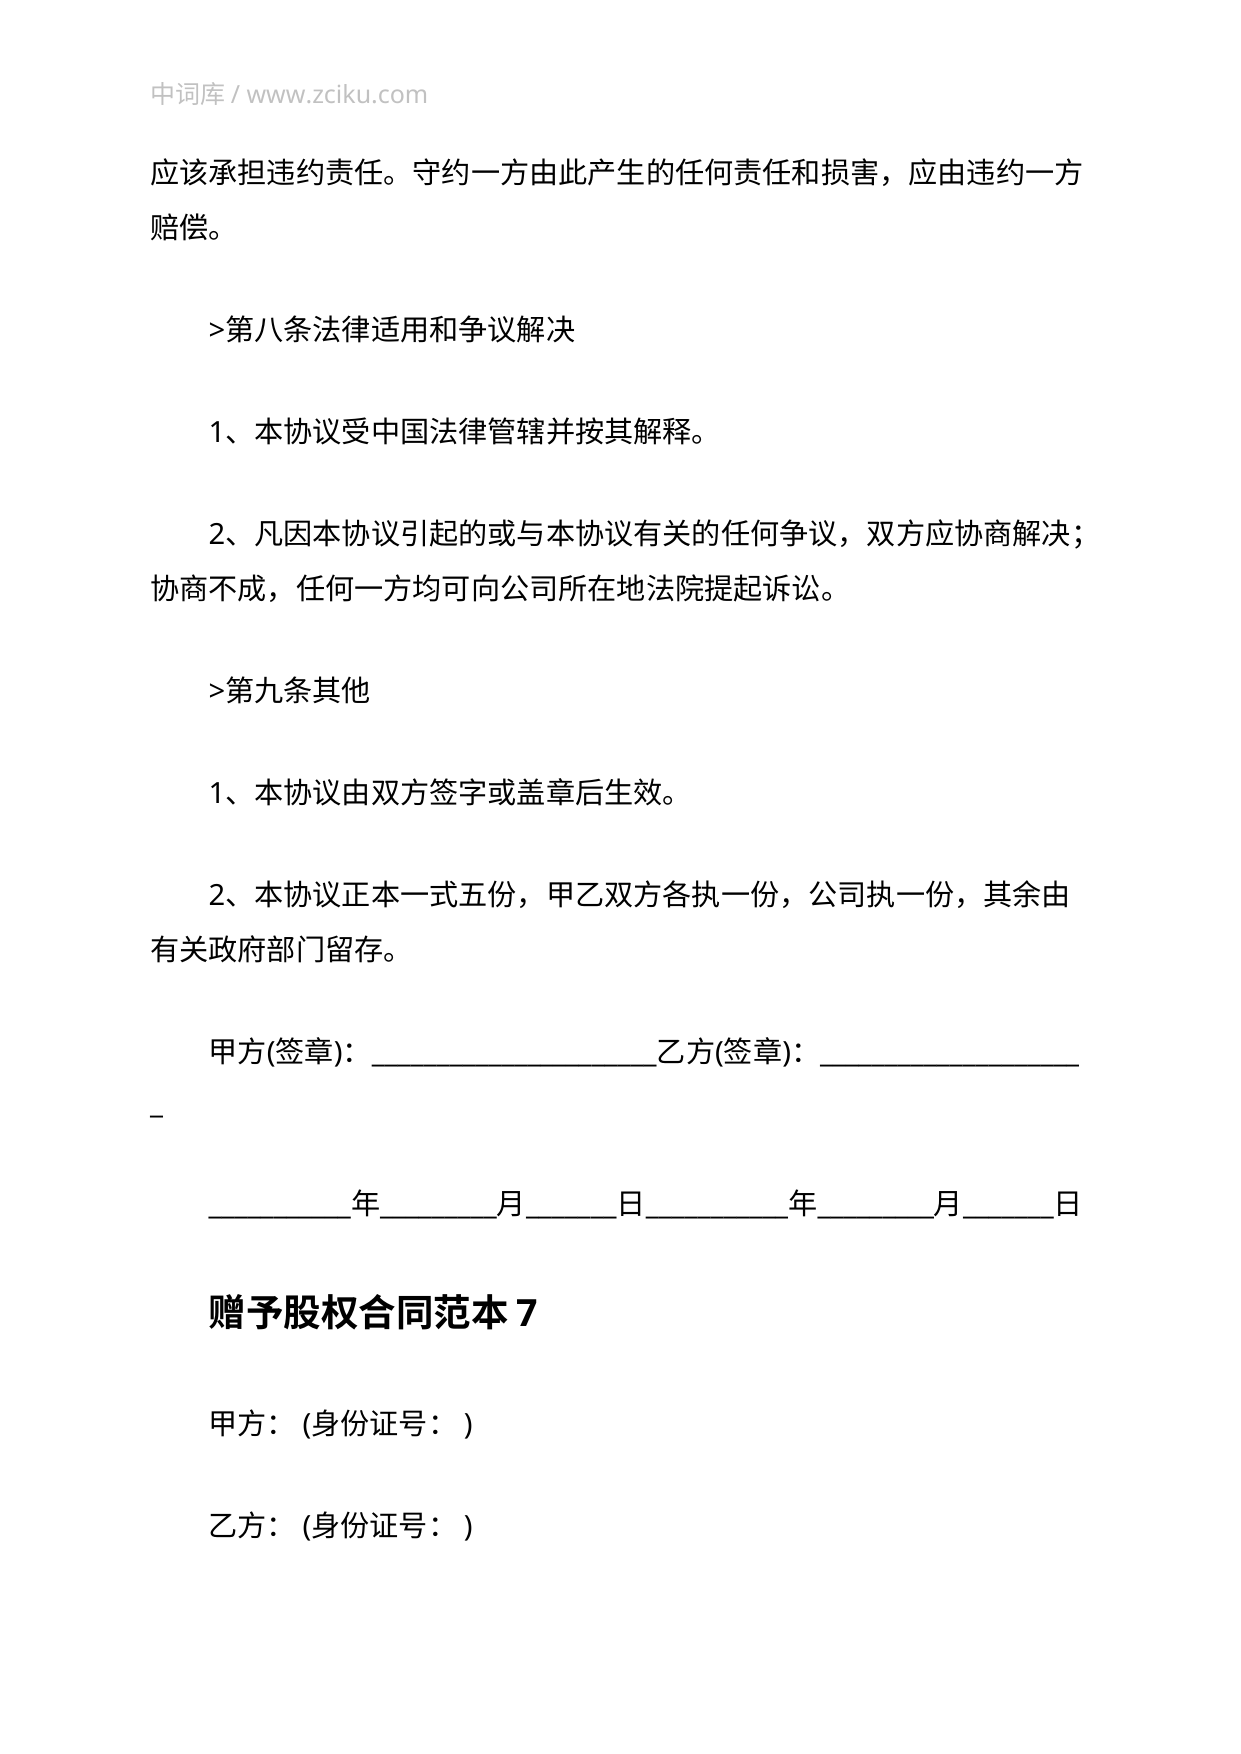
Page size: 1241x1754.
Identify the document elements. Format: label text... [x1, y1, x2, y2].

text 2、本协议正本一式五份，甲乙双方各执一份，公司执一份，其余由有关政府部门留存。 [150, 871, 1090, 969]
text 甲方： (身份证号： ) [150, 1400, 1090, 1443]
text >第九条其他 [150, 667, 1090, 710]
text ___________年_________月_______日___________年_________月_______日 [150, 1181, 1090, 1223]
text 甲方(签章)：______________________乙方(签章)：_____________________ [150, 1028, 1090, 1122]
text 2、凡因本协议引起的或与本协议有关的任何争议，双方应协商解决；协商不成，任何一方均可向公司所在地法院提起诉讼。 [150, 511, 1090, 608]
text >第八条法律适用和争议解决 [150, 307, 1090, 349]
text 赠予股权合同范本7 [150, 1283, 1090, 1337]
text 乙方： (身份证号： ) [150, 1502, 1090, 1545]
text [150, 150, 1090, 247]
text 1、本协议受中国法律管辖并按其解释。 [150, 409, 1090, 451]
text 1、本协议由双方签字或盖章后生效。 [150, 769, 1090, 812]
